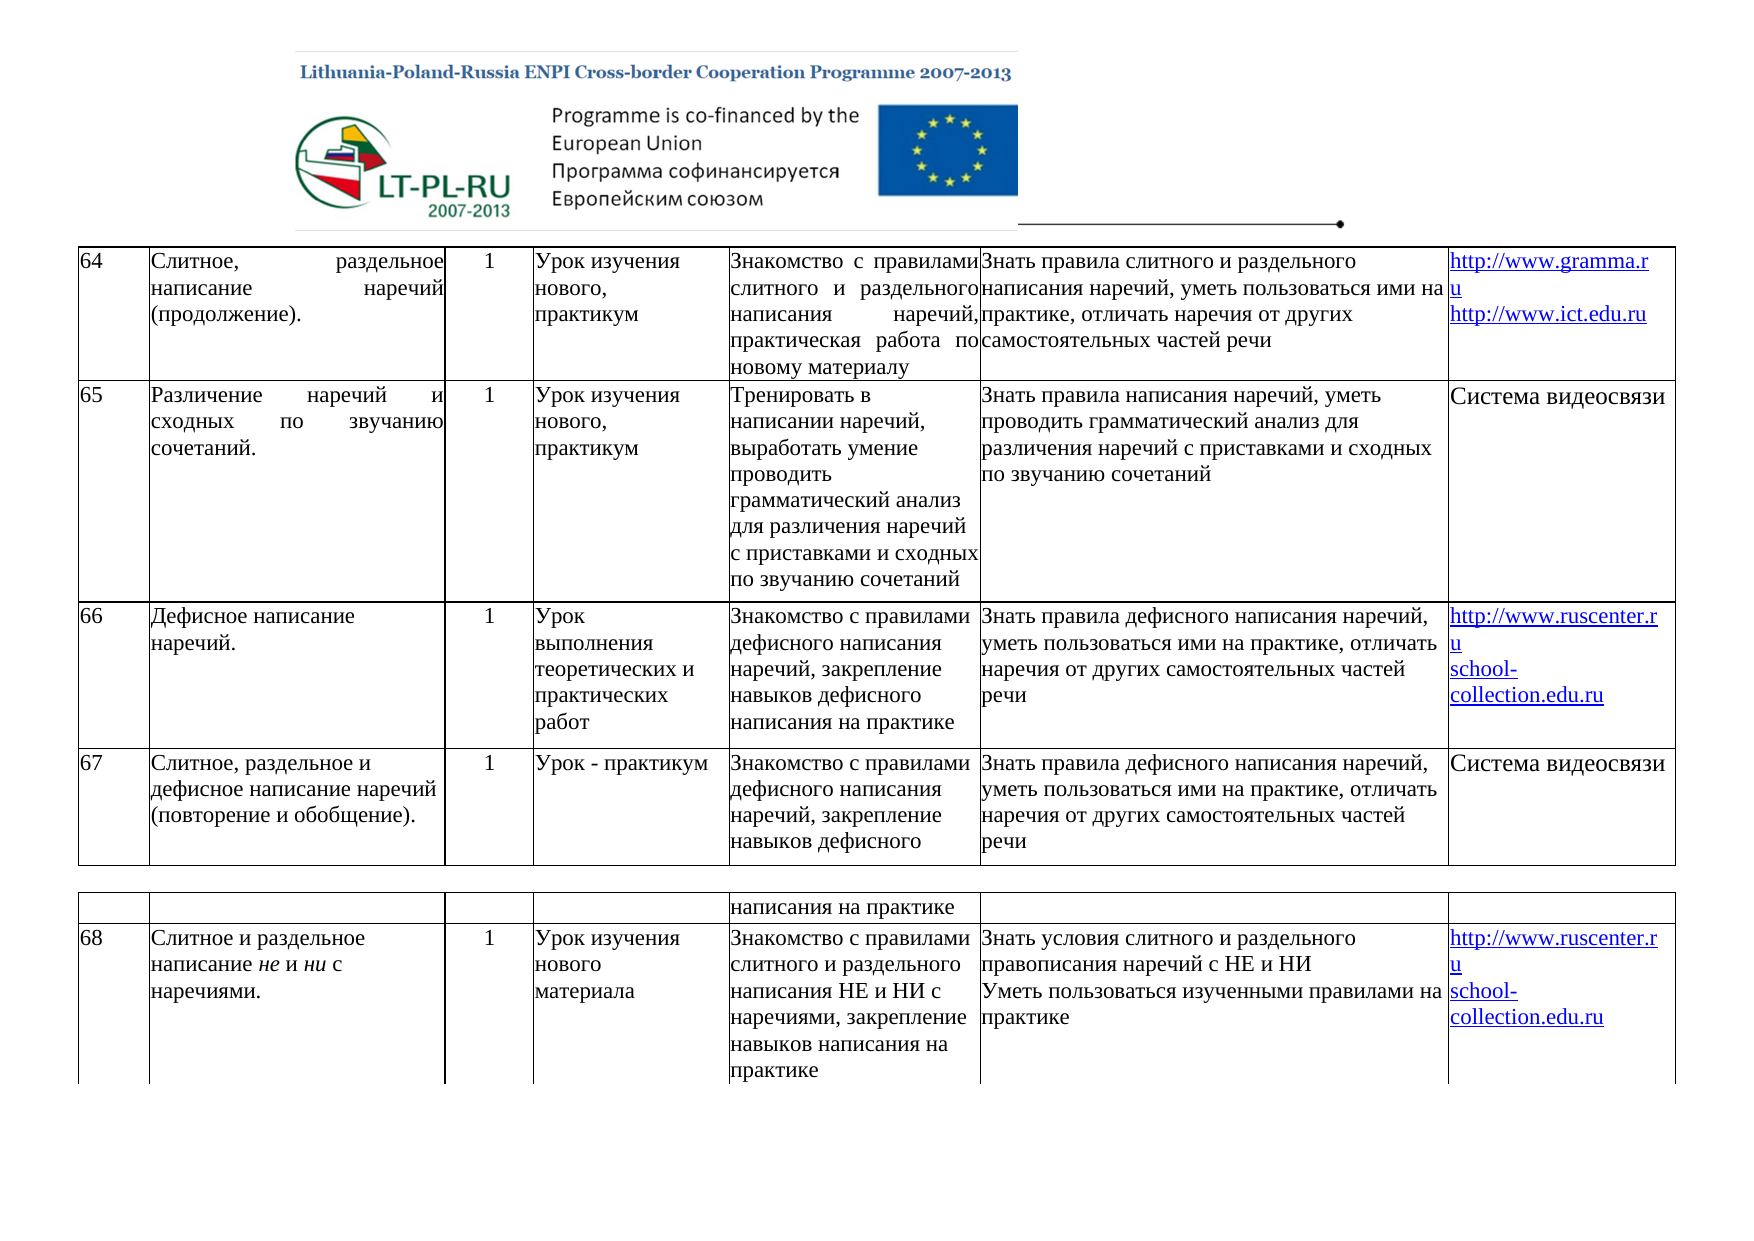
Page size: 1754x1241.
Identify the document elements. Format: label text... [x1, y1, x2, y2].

table_header [150, 893, 444, 923]
table_cell 64 [79, 248, 149, 380]
table_header [446, 893, 533, 923]
table_cell 1 [446, 924, 533, 1084]
table_cell Знакомство с правилами дефисного написания наречий, закрепление навыков дефисного [730, 749, 980, 864]
table_header [981, 893, 1448, 923]
table_cell http://www.ruscenter.r u school- collection.edu.ru [1449, 603, 1675, 747]
table_cell Слитное, раздельное написание наречий (продолжение). [150, 248, 444, 380]
table_cell 1 [446, 381, 533, 601]
table_cell 1 [446, 749, 533, 864]
table_cell Дефисное написание наречий. [150, 603, 444, 747]
table_header [1449, 893, 1675, 923]
table_cell Система видеосвязи [1449, 749, 1675, 864]
table_cell http://www.ruscenter.r u school- collection.edu.ru [1449, 924, 1675, 1084]
table_header [79, 893, 149, 923]
table_cell Урок изучения нового материала [534, 924, 729, 1084]
table_cell Знать правила слитного и раздельного написания наречий, уметь пользоваться ими на практике, отличать наречия от других самостоятельных частей речи [981, 248, 1448, 380]
table_cell 65 [79, 381, 149, 601]
picture [294, 51, 1346, 234]
table_cell Система видеосвязи [1449, 381, 1675, 601]
table_cell Урок изучения нового, практикум [534, 248, 729, 380]
table_cell 1 [446, 603, 533, 747]
table_cell Слитное и раздельное написание не и ни с наречиями. [150, 924, 444, 1084]
table_cell 67 [79, 749, 149, 864]
table_cell Урок изучения нового, практикум [534, 381, 729, 601]
table_cell Тренировать в написании наречий, выработать умение проводить грамматический анализ для различения наречий с приставками и сходных по звучанию сочетаний [730, 381, 980, 601]
table_cell 68 [79, 924, 149, 1084]
table_cell 66 [79, 603, 149, 747]
table_cell Знакомство с правилами дефисного написания наречий, закрепление навыков дефисного написания на практике [730, 603, 980, 747]
table_cell Знакомство с правилами слитного и раздельного написания НЕ и НИ с наречиями, закрепление навыков написания на практике [730, 924, 980, 1084]
table_cell Различение наречий и сходных по звучанию сочетаний. [150, 381, 444, 601]
table_cell Знать правила написания наречий, уметь проводить грамматический анализ для различения наречий с приставками и сходных по звучанию сочетаний [981, 381, 1448, 601]
table_header [534, 893, 729, 923]
table_cell Знакомство с правилами слитного и раздельного написания наречий, практическая работа по новому материалу [730, 248, 980, 380]
table_cell Знать условия слитного и раздельного правописания наречий с НЕ и НИ Уметь пользоваться изученными правилами на практике [981, 924, 1448, 1084]
table_cell Слитное, раздельное и дефисное написание наречий (повторение и обобщение). [150, 749, 444, 864]
table_cell Знать правила дефисного написания наречий, уметь пользоваться ими на практике, отличать наречия от других самостоятельных частей речи [981, 603, 1448, 747]
table_cell Знать правила дефисного написания наречий, уметь пользоваться ими на практике, отличать наречия от других самостоятельных частей речи [981, 749, 1448, 864]
table_cell Урок выполнения теоретических и практических работ [534, 603, 729, 747]
table_cell http://www.gramma.r u http://www.ict.edu.ru [1449, 248, 1675, 380]
table_cell Урок - практикум [534, 749, 729, 864]
table_cell 1 [446, 248, 533, 380]
table_header написания на практике [730, 893, 980, 923]
